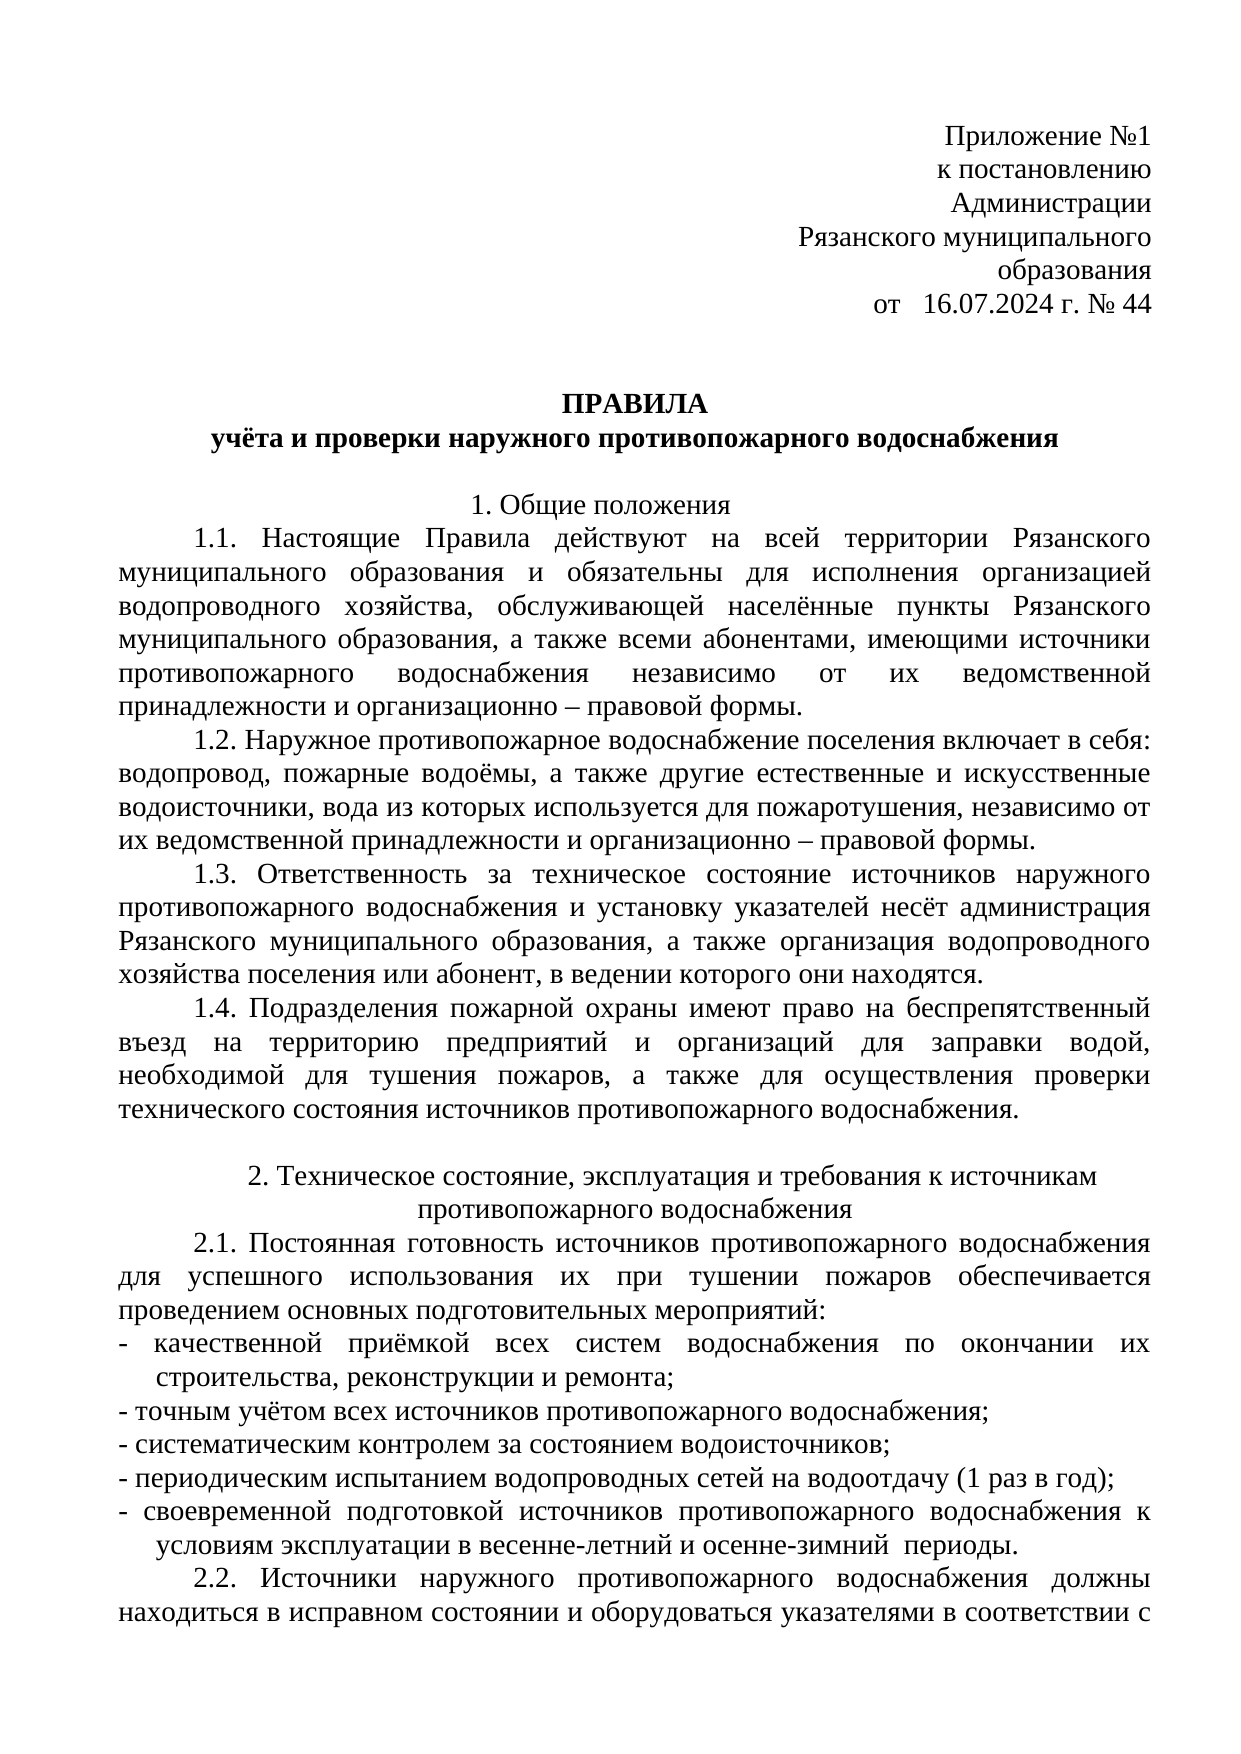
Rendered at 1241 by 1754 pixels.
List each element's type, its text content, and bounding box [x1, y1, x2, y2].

text от 16.07.2024 г. № 44 [118, 286, 1152, 319]
text 1.4. Подразделения пожарной охраны имеют право на беспрепятственный въезд на территорию предприятий и организаций для заправки водой, необходимой для тушения пожаров, а также для осуществления проверки технического состояния источников противопожарного водоснабжения. [118, 990, 1152, 1124]
text - качественной приёмкой всех систем водоснабжения по окончании их строительства, реконструкции и ремонта; [118, 1326, 1152, 1393]
text ПРАВИЛА [118, 386, 1152, 420]
text 1.1. Настоящие Правила действуют на всей территории Рязанского муниципального образования и обязательны для исполнения организацией водопроводного хозяйства, обслуживающей населённые пункты Рязанского муниципального образования, а также всеми абонентами, имеющими источники противопожарного водоснабжения независимо от их ведомственной принадлежности и организационно – правовой формы. [118, 521, 1152, 722]
text учёта и проверки наружного противопожарного водоснабжения [118, 420, 1152, 453]
text - своевременной подготовкой источников противопожарного водоснабжения к условиям эксплуатации в весенне-летний и осенне-зимний периоды. [118, 1493, 1152, 1560]
text 1.2. Наружное противопожарное водоснабжение поселения включает в себя: водопровод, пожарные водоёмы, а также другие естественные и искусственные водоисточники, вода из которых используется для пожаротушения, независимо от их ведомственной принадлежности и организационно – правовой формы. [118, 722, 1152, 856]
text 2. Техническое состояние, эксплуатация и требования к источникам противопожарного водоснабжения [118, 1158, 1152, 1225]
text 1. Общие положения [118, 487, 1152, 521]
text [118, 1560, 1152, 1627]
text - точным учётом всех источников противопожарного водоснабжения; [118, 1393, 1152, 1426]
text к постановлению [118, 152, 1152, 185]
text - периодическим испытанием водопроводных сетей на водоотдачу (1 раз в год); [118, 1460, 1152, 1493]
text Рязанского муниципального образования [118, 219, 1152, 286]
text Приложение №1 [118, 118, 1152, 152]
text Администрации [118, 185, 1152, 219]
text 1.3. Ответственность за техническое состояние источников наружного противопожарного водоснабжения и установку указателей несёт администрация Рязанского муниципального образования, а также организация водопроводного хозяйства поселения или абонент, в ведении которого они находятся. [118, 856, 1152, 990]
text - систематическим контролем за состоянием водоисточников; [118, 1426, 1152, 1460]
text 2.1. Постоянная готовность источников противопожарного водоснабжения для успешного использования их при тушении пожаров обеспечивается проведением основных подготовительных мероприятий: [118, 1225, 1152, 1326]
